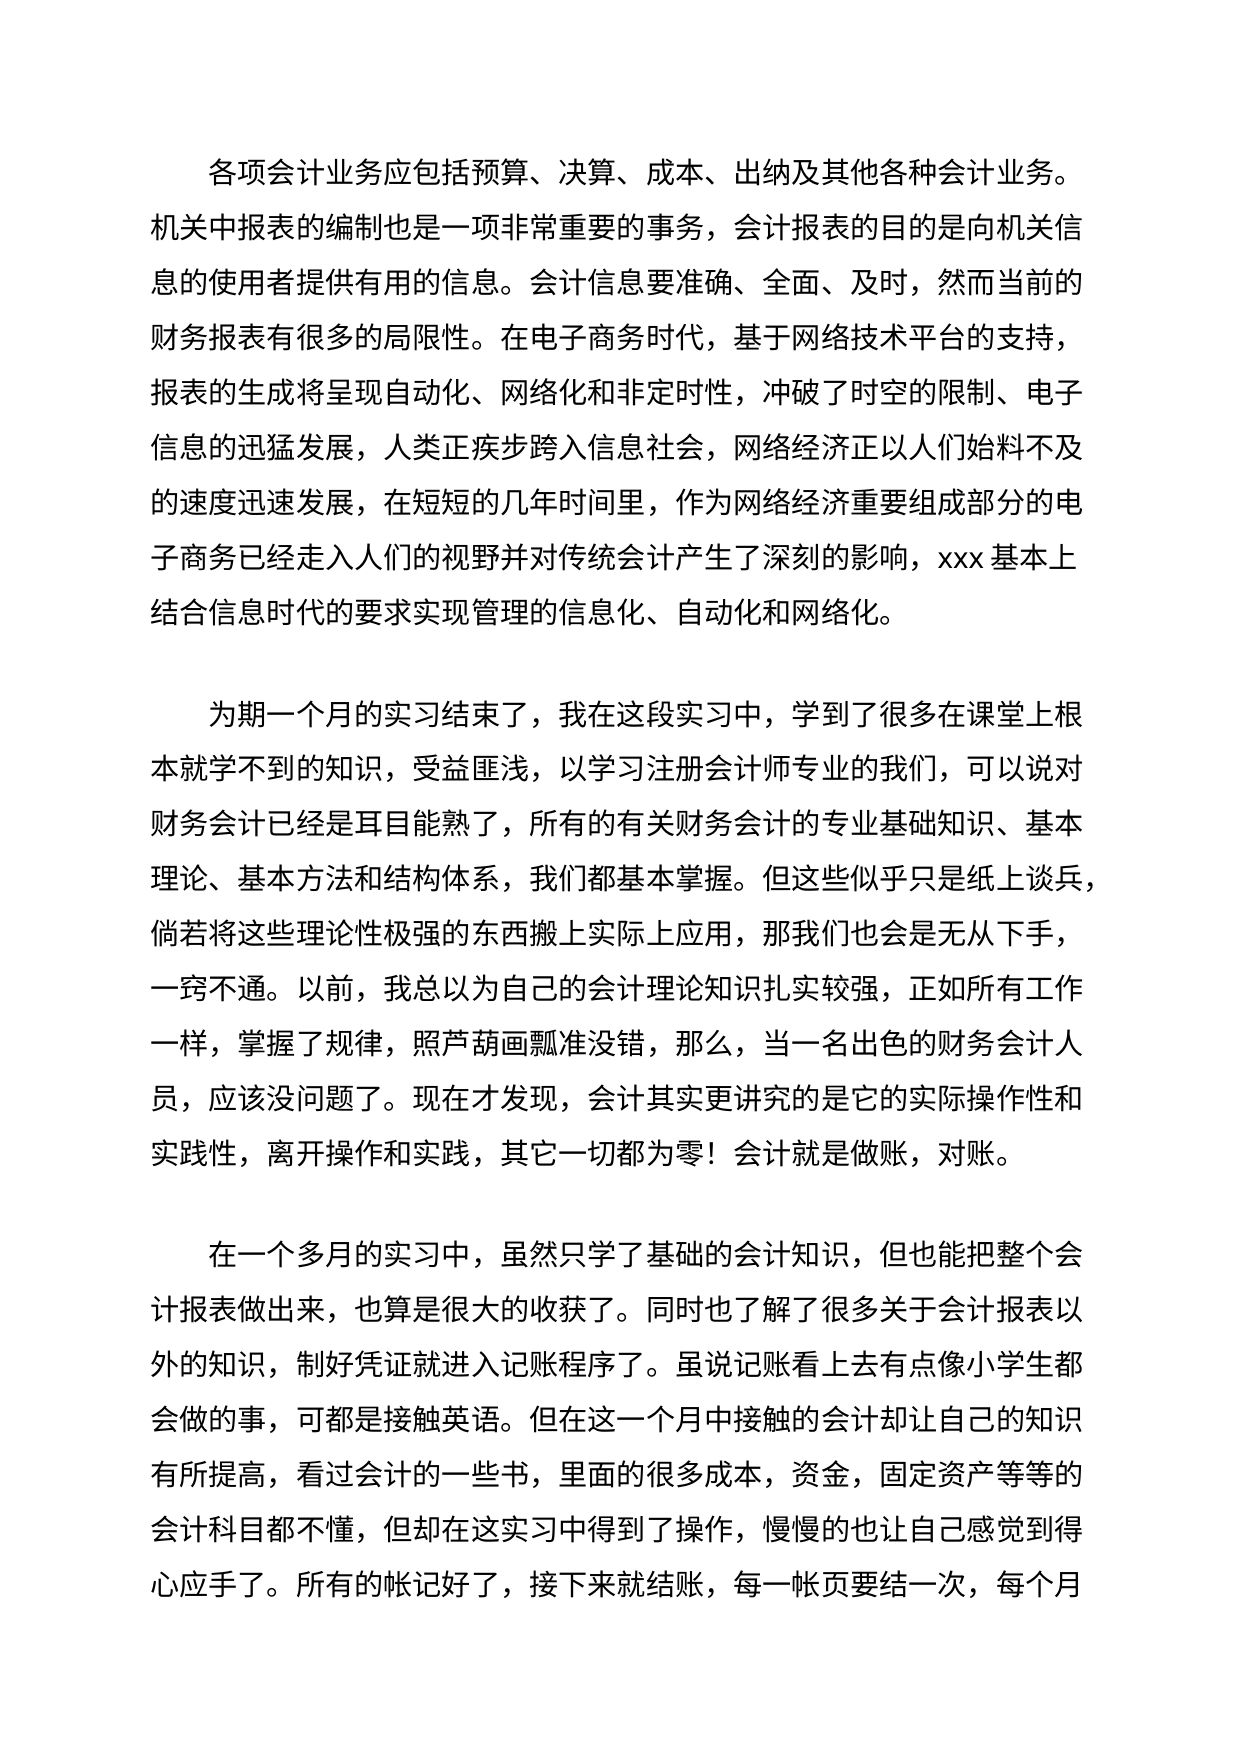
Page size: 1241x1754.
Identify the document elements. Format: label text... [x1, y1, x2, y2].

text 各项会计业务应包括预算、决算、成本、出纳及其他各种会计业务。机关中报表的编制也是一项非常重要的事务，会计报表的目的是向机关信息的使用者提供有用的信息。会计信息要准确、全面、及时，然而当前的财务报表有很多的局限性。在电子商务时代，基于网络技术平台的支持，报表的生成将呈现自动化、网络化和非定时性，冲破了时空的限制、电子信息的迅猛发展，人类正疾步跨入信息社会，网络经济正以人们始料不及的速度迅速发展，在短短的几年时间里，作为网络经济重要组成部分的电子商务已经走入人们的视野并对传统会计产生了深刻的影响，xxx基本上结合信息时代的要求实现管理的信息化、自动化和网络化。 [150, 150, 1090, 632]
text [150, 1232, 1090, 1604]
text 为期一个月的实习结束了，我在这段实习中，学到了很多在课堂上根本就学不到的知识，受益匪浅，以学习注册会计师专业的我们，可以说对财务会计已经是耳目能熟了，所有的有关财务会计的专业基础知识、基本理论、基本方法和结构体系，我们都基本掌握。但这些似乎只是纸上谈兵，倘若将这些理论性极强的东西搬上实际上应用，那我们也会是无从下手，一窍不通。以前，我总以为自己的会计理论知识扎实较强，正如所有工作一样，掌握了规律，照芦葫画瓢准没错，那么，当一名出色的财务会计人员，应该没问题了。现在才发现，会计其实更讲究的是它的实际操作性和实践性，离开操作和实践，其它一切都为零！会计就是做账，对账。 [150, 691, 1090, 1172]
